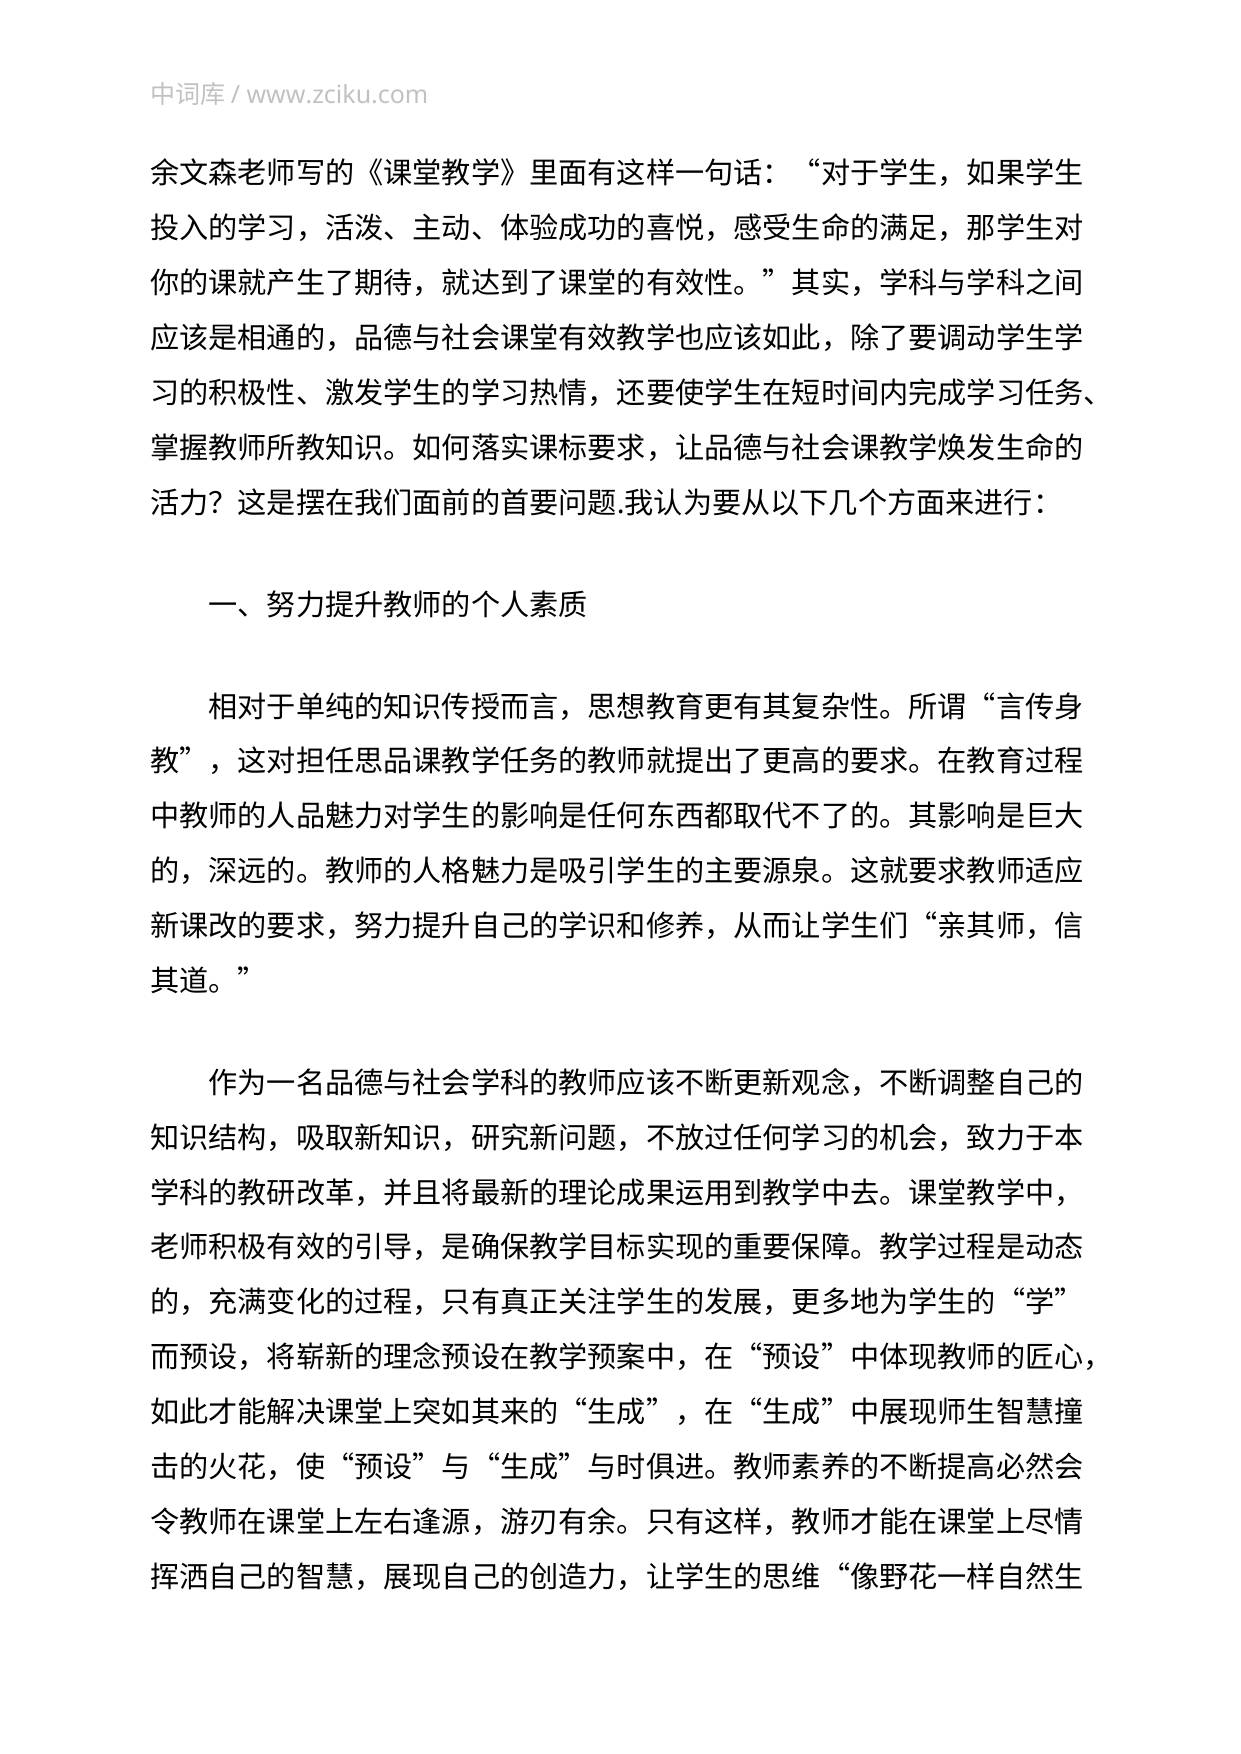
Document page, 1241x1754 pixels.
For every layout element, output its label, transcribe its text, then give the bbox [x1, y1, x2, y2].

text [150, 1059, 1090, 1596]
text 相对于单纯的知识传授而言，思想教育更有其复杂性。所谓“言传身教”，这对担任思品课教学任务的教师就提出了更高的要求。在教育过程中教师的人品魅力对学生的影响是任何东西都取代不了的。其影响是巨大的，深远的。教师的人格魅力是吸引学生的主要源泉。这就要求教师适应新课改的要求，努力提升自己的学识和修养，从而让学生们“亲其师，信其道。” [150, 683, 1090, 1000]
text 一、努力提升教师的个人素质 [150, 581, 1090, 624]
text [150, 150, 1090, 522]
